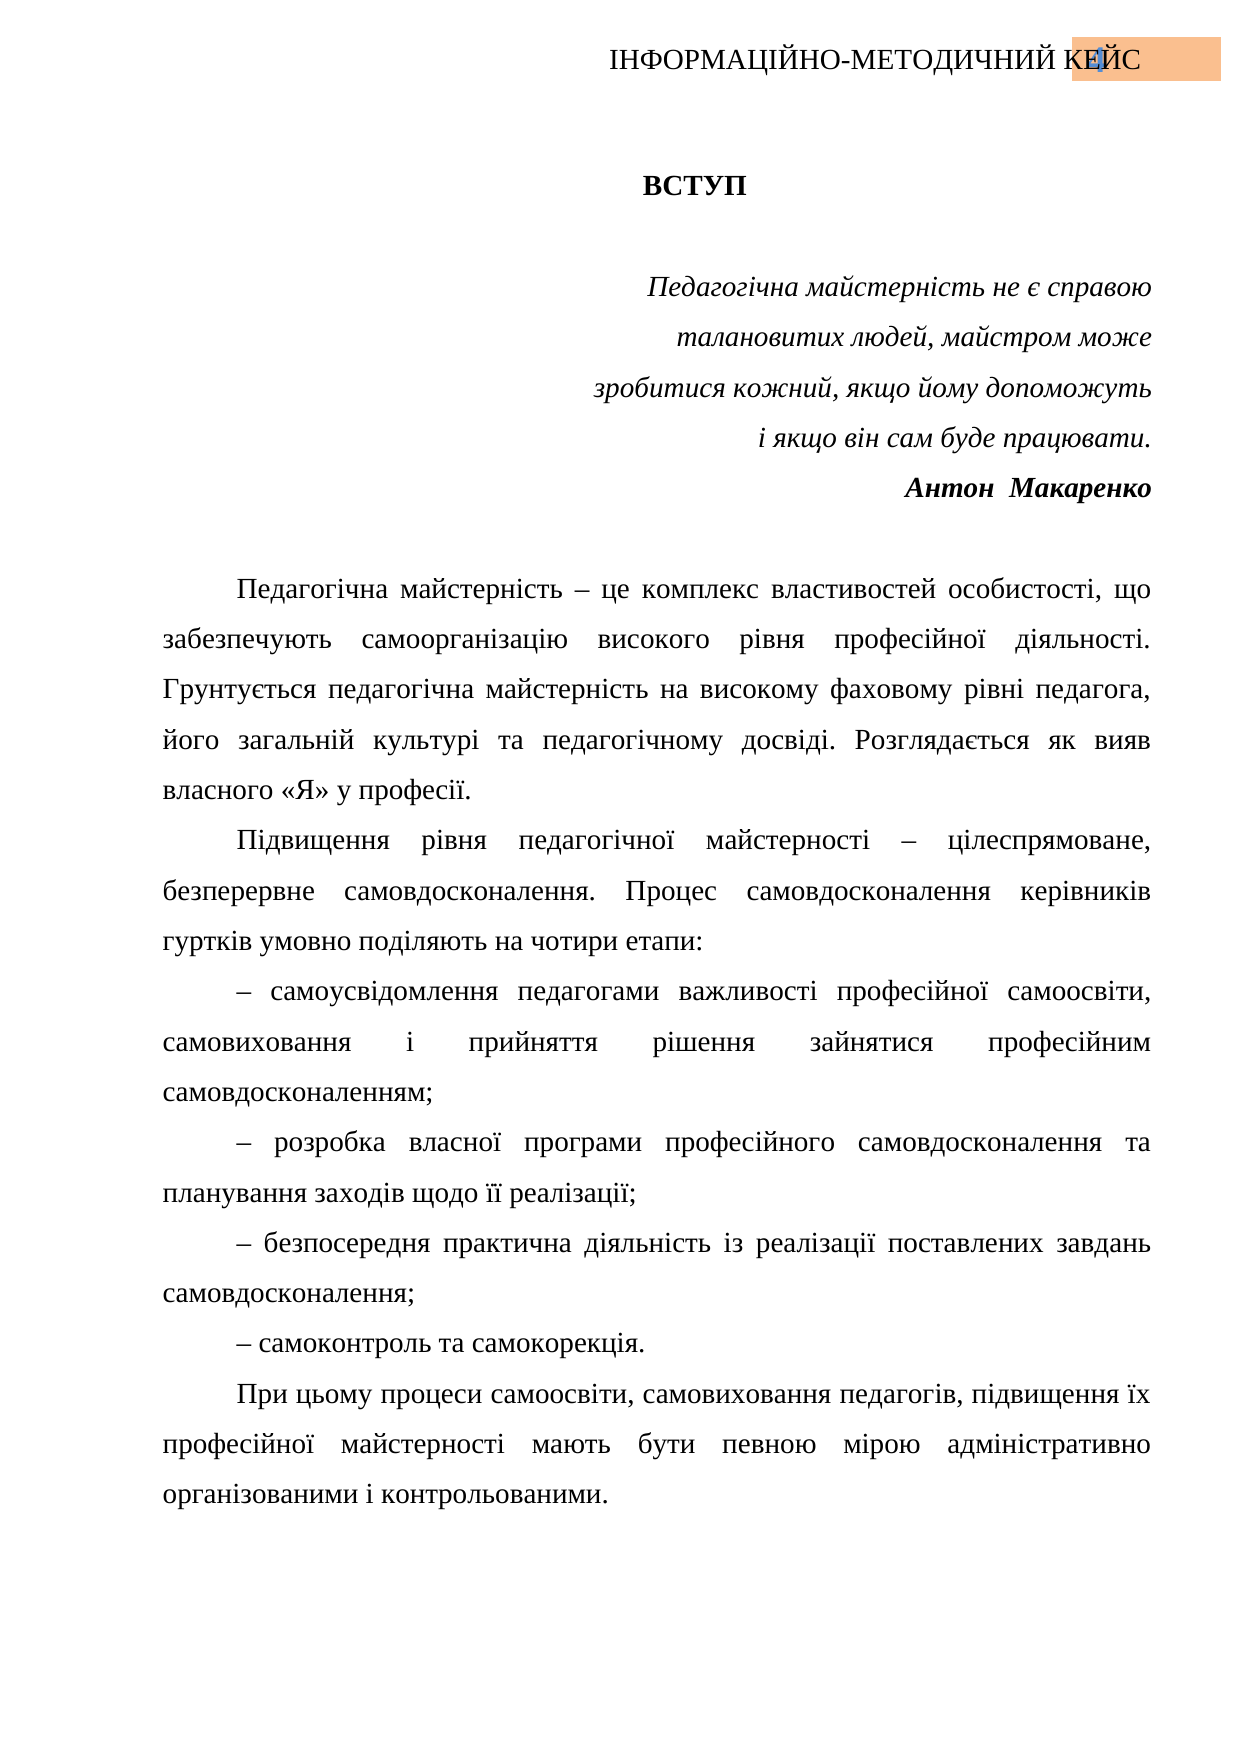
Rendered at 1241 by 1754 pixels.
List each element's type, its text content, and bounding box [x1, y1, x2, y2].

text і якщо він сам буде працювати. [162, 420, 1152, 453]
text зробитися кожний, якщо йому допоможуть [162, 370, 1152, 403]
text Антон Макаренко [162, 470, 1152, 504]
text При цьому процеси самоосвіти, самовиховання педагогів, підвищення їх професійної майстерності мають бути певною мірою адміністративно організованими і контрольованими. [162, 1376, 1152, 1510]
text талановитих людей, майстром може [162, 319, 1152, 353]
text – безпосередня практична діяльність із реалізації поставлених завдань самовдосконалення; [162, 1225, 1152, 1309]
text – розробка власної програми професійного самовдосконалення та планування заходів щодо її реалізації; [162, 1124, 1152, 1208]
text ВСТУП [162, 168, 1152, 202]
text – самоусвідомлення педагогами важливості професійної самоосвіти, самовиховання і прийняття рішення зайнятися професійним самовдосконаленням; [162, 973, 1152, 1108]
text – самоконтроль та самокорекція. [162, 1326, 1152, 1359]
text Підвищення рівня педагогічної майстерності – цілеспрямоване, безперервне самовдосконалення. Процес самовдосконалення керівників гуртків умовно поділяють на чотири етапи: [162, 822, 1152, 957]
text Педагогічна майстерність – це комплекс властивостей особистості, що забезпечують самоорганізацію високого рівня професійної діяльності. Грунтується педагогічна майстерність на високому фаховому рівні педагога, його загальній культурі та педагогічному досвіді. Розглядається як вияв власного «Я» у професії. [162, 571, 1152, 806]
text Педагогічна майстерність не є справою [162, 269, 1152, 303]
